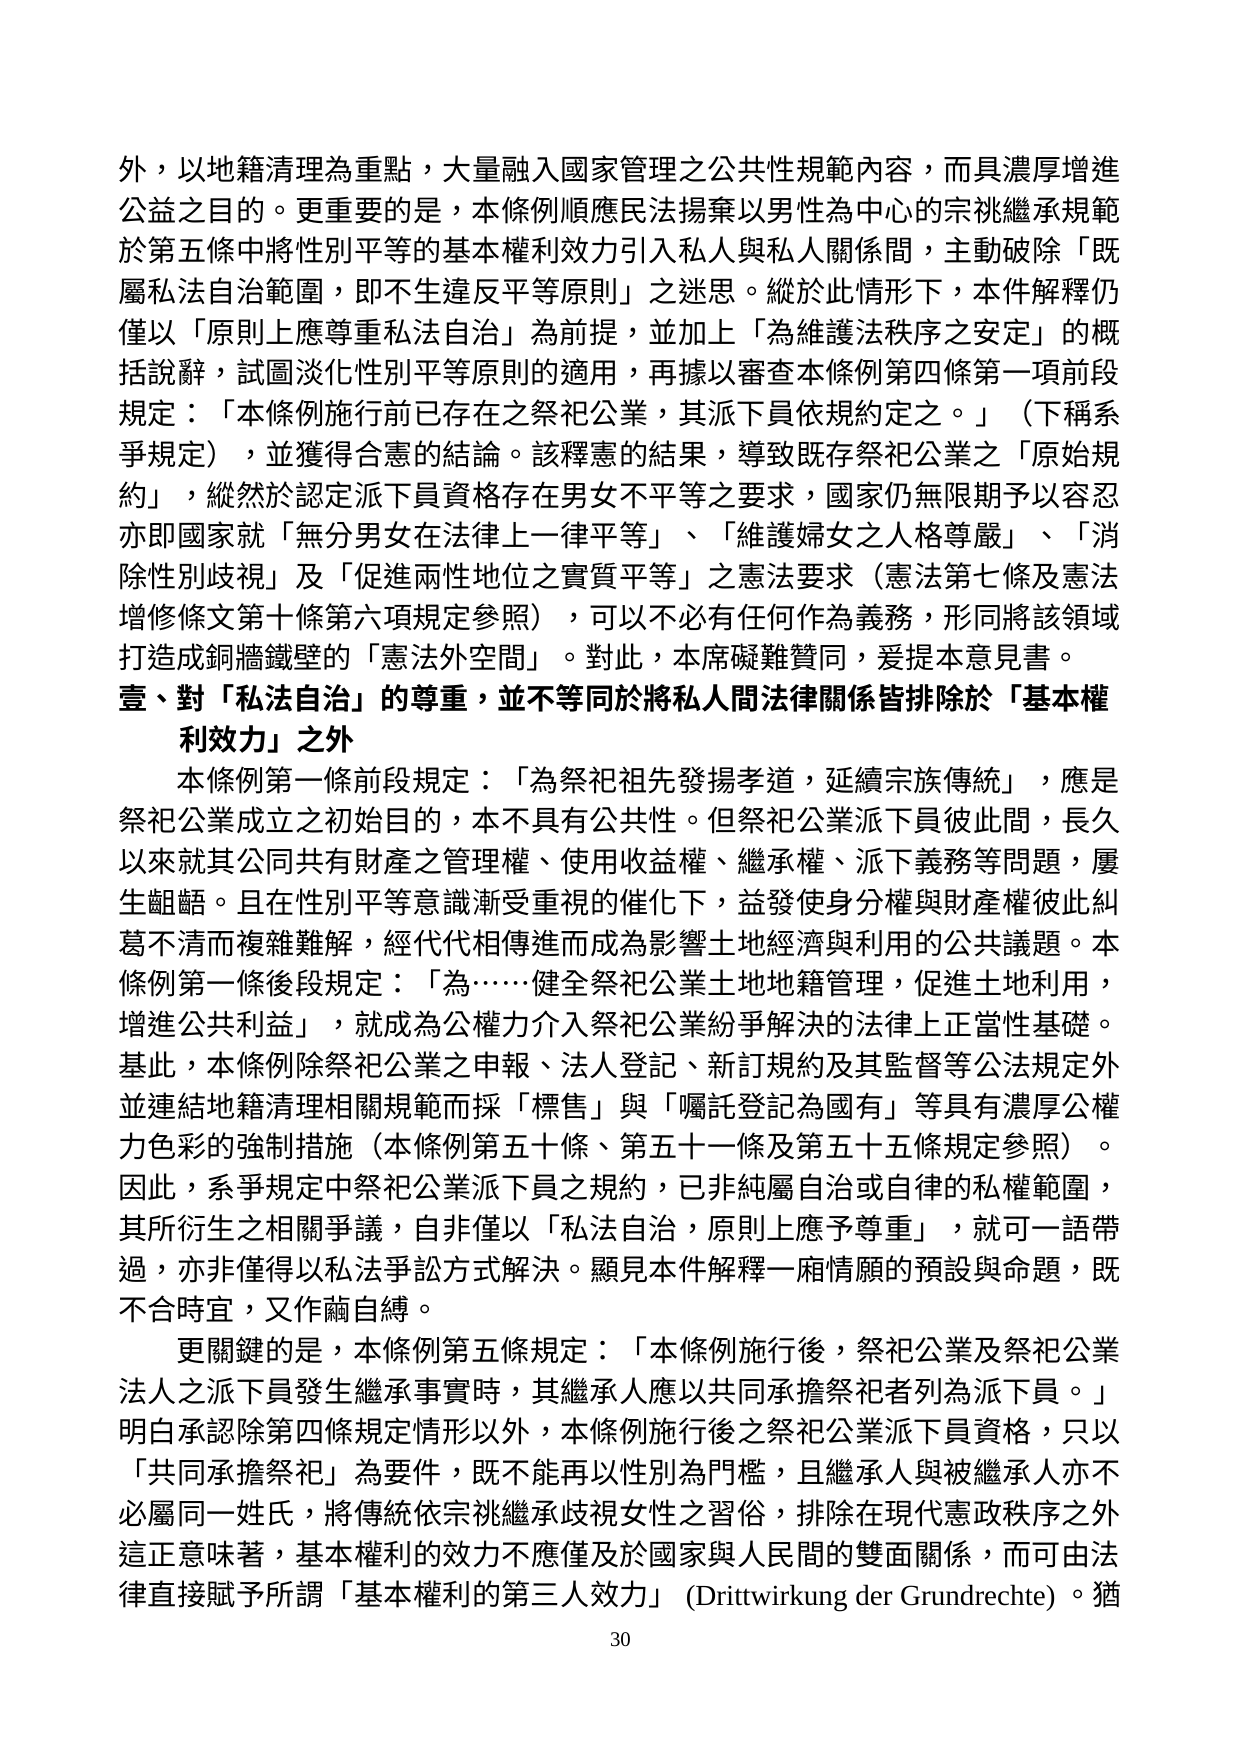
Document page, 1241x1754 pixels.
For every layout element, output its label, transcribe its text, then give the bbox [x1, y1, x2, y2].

list 壹、對「私法自治」的尊重，並不等同於將私人間法律關係皆排除於「基本權利效力」之外 [118, 677, 1122, 759]
text 本條例第一條前段規定：「為祭祀祖先發揚孝道，延續宗族傳統」，應是祭祀公業成立之初始目的，本不具有公共性。但祭祀公業派下員彼此間，長久以來就其公同共有財產之管理權、使用收益權、繼承權、派下義務等問題，屢生齟齬。且在性別平等意識漸受重視的催化下，益發使身分權與財產權彼此糾葛不清而複雜難解，經代代相傳進而成為影響土地經濟與利用的公共議題。本條例第一條後段規定：「為……健全祭祀公業土地地籍管理，促進土地利用，增進公共利益」，就成為公權力介入祭祀公業紛爭解決的法律上正當性基礎。基此，本條例除祭祀公業之申報、法人登記、新訂規約及其監督等公法規定外，並連結地籍清理相關規範而採「標售」與「囑託登記為國有」等具有濃厚公權力色彩的強制措施（本條例第五十條、第五十一條及第五十五條規定參照）。因此，系爭規定中祭祀公業派下員之規約，已非純屬自治或自律的私權範圍，其所衍生之相關爭議，自非僅以「私法自治，原則上應予尊重」，就可一語帶過，亦非僅得以私法爭訟方式解決。顯見本件解釋一廂情願的預設與命題，既不合時宜，又作繭自縛。 [118, 759, 1122, 1329]
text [118, 148, 1122, 677]
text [118, 1329, 1122, 1614]
